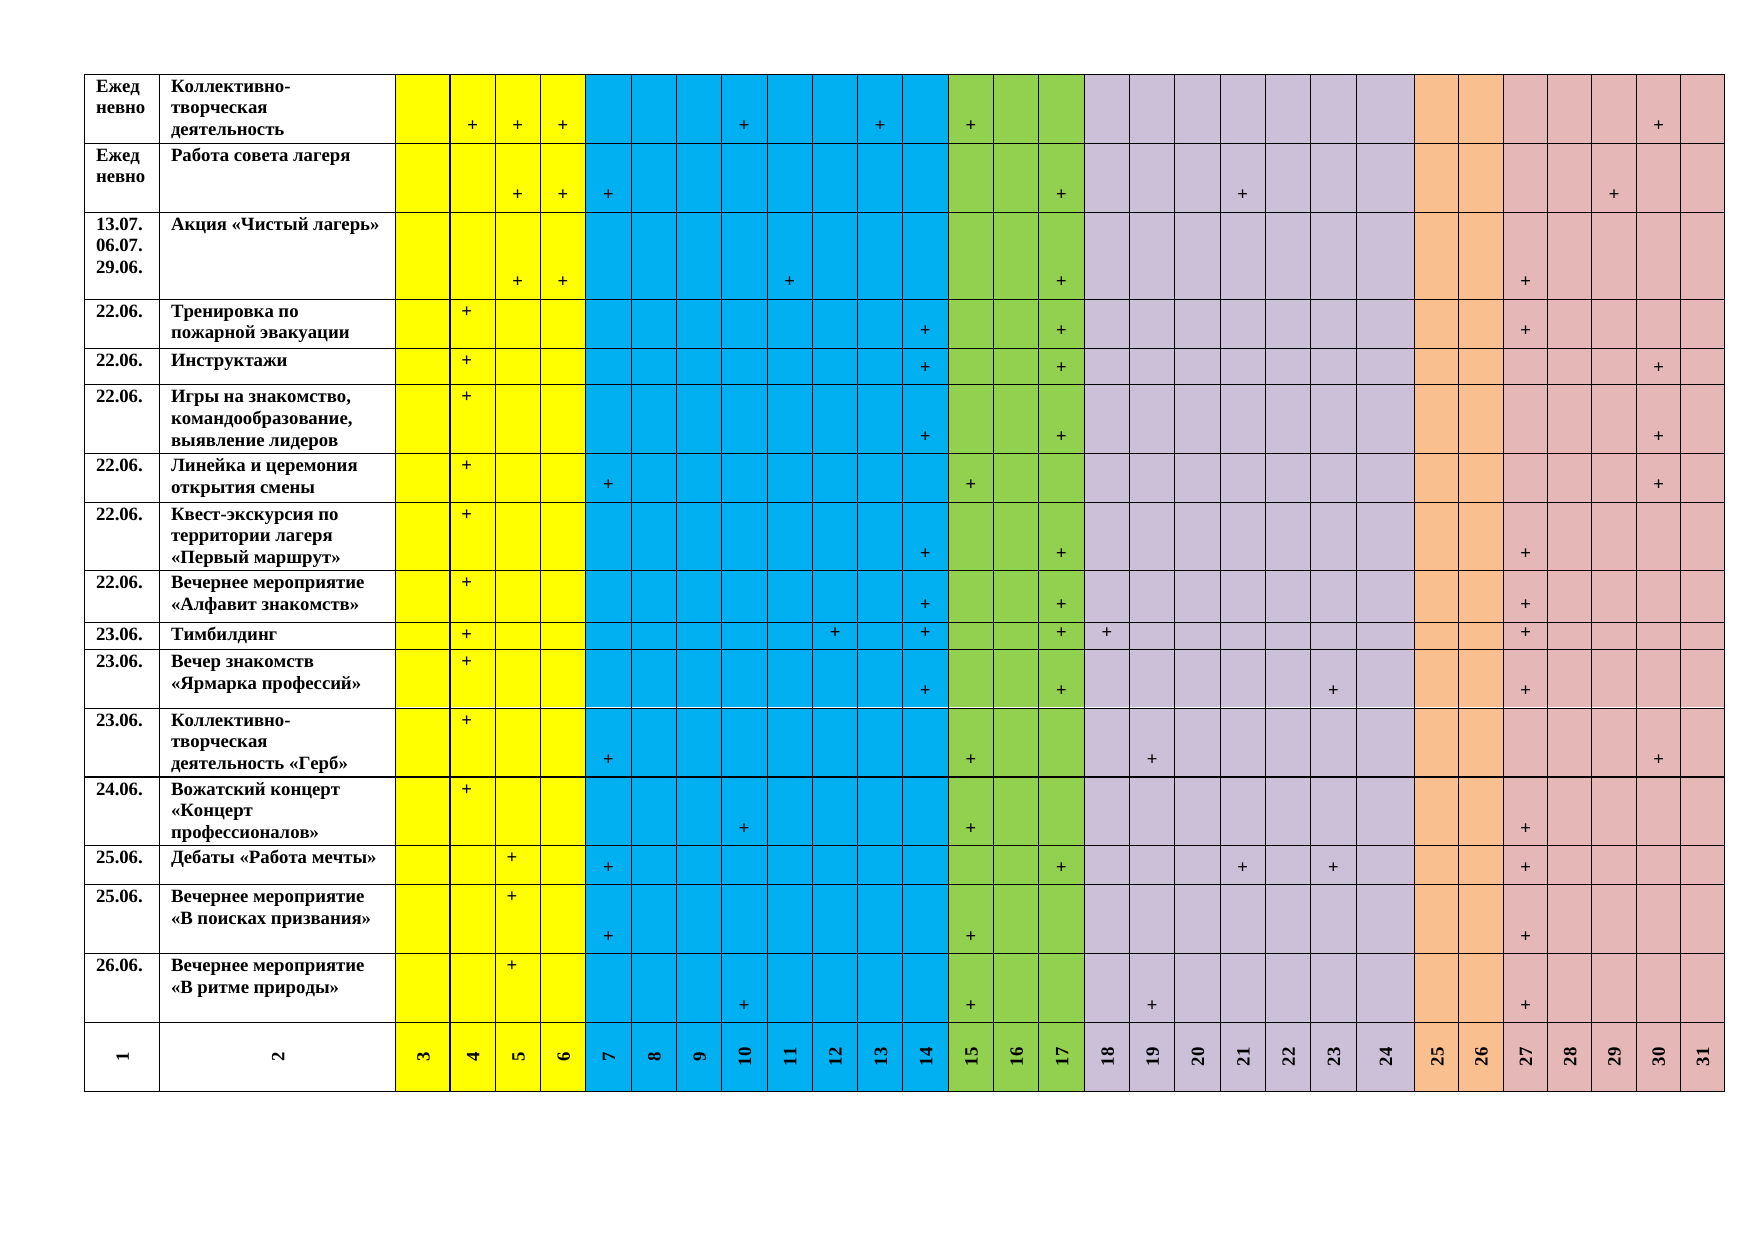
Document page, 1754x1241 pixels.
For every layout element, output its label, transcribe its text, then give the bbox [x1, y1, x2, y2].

table_cell [1681, 650, 1724, 707]
table_cell [586, 300, 631, 348]
table_cell [1415, 571, 1458, 622]
table_cell [541, 349, 585, 384]
table_cell [1681, 709, 1724, 776]
table_cell + [1039, 213, 1084, 299]
table_cell + [541, 144, 585, 212]
table_cell + [1504, 846, 1547, 884]
table_cell + [1039, 846, 1084, 884]
table_cell [1357, 885, 1414, 953]
table_cell [994, 454, 1038, 502]
table_cell + [451, 503, 495, 570]
table_cell 24.06. [85, 778, 159, 845]
table_cell [1459, 385, 1503, 453]
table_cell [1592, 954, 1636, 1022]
table_cell + [496, 846, 540, 884]
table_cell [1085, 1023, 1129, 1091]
table_cell [1175, 300, 1220, 348]
table_cell Ежедневно [85, 75, 159, 143]
table_cell [1266, 571, 1310, 622]
table_cell [1221, 349, 1265, 384]
table_cell [677, 650, 721, 707]
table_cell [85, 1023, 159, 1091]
table_cell [632, 778, 676, 845]
table_cell [1085, 385, 1129, 453]
table_cell [1592, 213, 1636, 299]
table_cell [541, 778, 585, 845]
table_cell [1357, 503, 1414, 570]
table_cell + [451, 349, 495, 384]
table_cell [994, 885, 1038, 953]
table_cell [677, 778, 721, 845]
table_cell [1130, 571, 1174, 622]
table_cell Ежедневно [85, 144, 159, 212]
table_cell [632, 213, 676, 299]
table_cell [1085, 885, 1129, 953]
table_cell [396, 650, 449, 707]
table_cell [1221, 75, 1265, 143]
table_cell + [496, 213, 540, 299]
table_cell 13.07. 06.07. 29.06. [85, 213, 159, 299]
table_cell [1221, 778, 1265, 845]
table_cell [949, 571, 993, 622]
table_cell 23.06. [85, 623, 159, 649]
table_cell + [949, 709, 993, 776]
table_cell + [949, 454, 993, 502]
table_cell [677, 885, 721, 953]
table_cell [994, 144, 1038, 212]
table_cell + [903, 571, 948, 622]
table_cell [994, 954, 1038, 1022]
table_cell [541, 846, 585, 884]
table_cell [1415, 623, 1458, 649]
table_cell [1039, 885, 1084, 953]
table_cell [1266, 623, 1310, 649]
table_cell [586, 75, 631, 143]
table_cell + [1504, 623, 1547, 649]
table_cell [1357, 709, 1414, 776]
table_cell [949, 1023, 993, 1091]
table_cell [541, 571, 585, 622]
table_cell + [1221, 144, 1265, 212]
table_cell [1221, 623, 1265, 649]
table_cell [1681, 571, 1724, 622]
table_cell [813, 503, 857, 570]
table_cell [1175, 213, 1220, 299]
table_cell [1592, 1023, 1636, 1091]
table_cell [632, 954, 676, 1022]
table_cell [677, 709, 721, 776]
table_cell [1415, 503, 1458, 570]
table_cell [1175, 954, 1220, 1022]
table_cell [451, 846, 495, 884]
table_cell 25.06. [85, 885, 159, 953]
table_cell [1548, 623, 1591, 649]
table_cell 22.06. [85, 349, 159, 384]
table_cell [1637, 846, 1680, 884]
table_cell [396, 385, 449, 453]
table_cell [903, 709, 948, 776]
table_cell [1592, 385, 1636, 453]
table_cell [1311, 75, 1356, 143]
table_cell + [1504, 571, 1547, 622]
table_cell [949, 846, 993, 884]
table_cell [1311, 385, 1356, 453]
table_cell [813, 571, 857, 622]
table_cell [1221, 213, 1265, 299]
table_cell [1504, 385, 1547, 453]
table_cell + [1039, 144, 1084, 212]
table_cell [1681, 623, 1724, 649]
table_cell Акция «Чистый лагерь» [160, 213, 395, 299]
table_cell + [451, 75, 495, 143]
table_cell [1130, 778, 1174, 845]
table_cell [1175, 650, 1220, 707]
table_cell [1085, 454, 1129, 502]
table_cell [722, 300, 767, 348]
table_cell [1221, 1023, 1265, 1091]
table_cell [813, 454, 857, 502]
table_cell [677, 75, 721, 143]
table_cell [994, 778, 1038, 845]
table_cell [768, 954, 812, 1022]
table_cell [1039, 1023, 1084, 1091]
table_cell [858, 300, 902, 348]
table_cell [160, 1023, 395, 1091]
table_cell [541, 709, 585, 776]
table_cell [632, 571, 676, 622]
table_cell [1681, 144, 1724, 212]
table_cell [1548, 300, 1591, 348]
table_cell [1357, 846, 1414, 884]
table_cell [768, 623, 812, 649]
table_cell [813, 885, 857, 953]
table_cell [1459, 650, 1503, 707]
table_cell + [1039, 503, 1084, 570]
table_cell [813, 144, 857, 212]
table_cell [1592, 300, 1636, 348]
table_cell [1130, 885, 1174, 953]
table_cell [1459, 144, 1503, 212]
table_cell [949, 300, 993, 348]
table_cell + [903, 650, 948, 707]
table_cell Линейка и церемония открытия смены [160, 454, 395, 502]
table_cell 22.06. [85, 300, 159, 348]
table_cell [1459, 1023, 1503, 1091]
table_cell [949, 385, 993, 453]
table_cell 23.06. [85, 650, 159, 707]
table_cell [903, 778, 948, 845]
table_cell [1592, 650, 1636, 707]
table_cell [1266, 144, 1310, 212]
table_cell Тимбилдинг [160, 623, 395, 649]
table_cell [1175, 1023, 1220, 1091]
table_cell [1681, 778, 1724, 845]
table_cell [1637, 144, 1680, 212]
table_cell [1592, 623, 1636, 649]
table_cell [1459, 503, 1503, 570]
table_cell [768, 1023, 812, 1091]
table_cell [396, 778, 449, 845]
table_cell [903, 213, 948, 299]
table_cell [1681, 846, 1724, 884]
table_cell + [1637, 709, 1680, 776]
table_cell [1548, 75, 1591, 143]
table_cell [1266, 300, 1310, 348]
table_cell [541, 650, 585, 707]
table_cell [858, 213, 902, 299]
table_cell [1221, 650, 1265, 707]
table_cell [1592, 503, 1636, 570]
table_cell [813, 385, 857, 453]
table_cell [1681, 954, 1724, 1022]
table_cell [396, 144, 449, 212]
table_cell [1175, 623, 1220, 649]
table_cell [1459, 300, 1503, 348]
table_cell [722, 571, 767, 622]
table_cell [1548, 571, 1591, 622]
table_cell [396, 300, 449, 348]
table_cell + [722, 778, 767, 845]
table_cell [586, 571, 631, 622]
table_cell + [1504, 885, 1547, 953]
table_cell [451, 885, 495, 953]
table_cell [1311, 144, 1356, 212]
table_cell + [768, 213, 812, 299]
table_cell [768, 846, 812, 884]
table_cell [1085, 300, 1129, 348]
table_cell [1637, 213, 1680, 299]
table_cell + [451, 778, 495, 845]
table_cell Вожатский концерт «Концерт профессионалов» [160, 778, 395, 845]
table_cell [1311, 954, 1356, 1022]
table_cell + [903, 623, 948, 649]
table_cell [1548, 709, 1591, 776]
table_cell [1357, 650, 1414, 707]
table_cell + [1504, 213, 1547, 299]
table_cell [1311, 300, 1356, 348]
table_cell [496, 650, 540, 707]
table_cell [1459, 846, 1503, 884]
table_cell [1548, 144, 1591, 212]
table_cell [1130, 300, 1174, 348]
table_cell [1415, 846, 1458, 884]
table_cell + [586, 709, 631, 776]
table_cell [1175, 385, 1220, 453]
table_cell [1548, 650, 1591, 707]
table_cell + [451, 385, 495, 453]
table_cell 22.06. [85, 571, 159, 622]
table_cell [396, 623, 449, 649]
table_cell [1175, 75, 1220, 143]
table_cell Вечернее мероприятие «В поисках призвания» [160, 885, 395, 953]
table_cell [1175, 709, 1220, 776]
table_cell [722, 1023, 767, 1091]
table_cell [396, 954, 449, 1022]
table_cell [949, 144, 993, 212]
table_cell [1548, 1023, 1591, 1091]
table_cell [586, 778, 631, 845]
table_cell + [903, 349, 948, 384]
table_cell [768, 885, 812, 953]
table_cell [1459, 709, 1503, 776]
table_cell + [949, 75, 993, 143]
table_cell [1415, 650, 1458, 707]
table_cell [1592, 778, 1636, 845]
table_cell [1681, 454, 1724, 502]
table_cell + [903, 385, 948, 453]
table_cell + [541, 75, 585, 143]
table_cell [949, 623, 993, 649]
table_cell [632, 885, 676, 953]
table_cell [903, 885, 948, 953]
table_cell [1415, 75, 1458, 143]
table_cell [1459, 885, 1503, 953]
table_cell [677, 213, 721, 299]
table_cell 25.06. [85, 846, 159, 884]
table_cell [1548, 885, 1591, 953]
table_cell [1357, 571, 1414, 622]
table_cell [1266, 213, 1310, 299]
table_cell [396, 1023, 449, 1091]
table_cell [496, 623, 540, 649]
table_cell [1357, 385, 1414, 453]
table_cell + [451, 571, 495, 622]
table_cell [1311, 778, 1356, 845]
table_cell [541, 954, 585, 1022]
table_cell [1681, 385, 1724, 453]
table_cell + [858, 75, 902, 143]
table_cell [586, 213, 631, 299]
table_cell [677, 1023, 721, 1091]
table_cell [1311, 503, 1356, 570]
table_cell + [1039, 650, 1084, 707]
table_cell + [722, 75, 767, 143]
table_cell [677, 144, 721, 212]
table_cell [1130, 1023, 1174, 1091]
table_cell [396, 503, 449, 570]
table_cell [1085, 144, 1129, 212]
table_cell + [1130, 709, 1174, 776]
table_cell [1415, 349, 1458, 384]
table_cell + [586, 454, 631, 502]
table_cell [1130, 349, 1174, 384]
table_cell [1681, 885, 1724, 953]
table_cell [1415, 300, 1458, 348]
table_cell [1357, 349, 1414, 384]
table_cell Работа совета лагеря [160, 144, 395, 212]
table_cell [396, 885, 449, 953]
table_cell [1130, 144, 1174, 212]
table_cell + [541, 213, 585, 299]
table_cell [722, 885, 767, 953]
table_cell [496, 778, 540, 845]
table_cell [632, 709, 676, 776]
table_cell [1221, 454, 1265, 502]
table_cell [1221, 885, 1265, 953]
table_cell [1459, 213, 1503, 299]
table_cell [1357, 454, 1414, 502]
table_cell [858, 144, 902, 212]
table_cell [1637, 623, 1680, 649]
table_cell [722, 144, 767, 212]
table_cell + [813, 623, 857, 649]
table_cell [1459, 623, 1503, 649]
table_cell [813, 213, 857, 299]
table_cell [858, 571, 902, 622]
table_cell + [1504, 300, 1547, 348]
table_cell [1130, 213, 1174, 299]
table_cell Вечернее мероприятие «В ритме природы» [160, 954, 395, 1022]
table_cell [858, 503, 902, 570]
table_cell + [1311, 846, 1356, 884]
table_cell [396, 846, 449, 884]
table_cell [1592, 571, 1636, 622]
table_cell [396, 213, 449, 299]
table_cell [1357, 778, 1414, 845]
table_cell [677, 300, 721, 348]
table_cell [1357, 623, 1414, 649]
table_cell [632, 623, 676, 649]
table_cell [1266, 709, 1310, 776]
table_cell [1459, 75, 1503, 143]
table_cell [813, 650, 857, 707]
table_cell Квест-экскурсия по территории лагеря «Первый маршрут» [160, 503, 395, 570]
table_cell [768, 709, 812, 776]
table_cell [586, 385, 631, 453]
table_cell [541, 300, 585, 348]
table_cell [1085, 650, 1129, 707]
table_cell [451, 144, 495, 212]
table_cell [1266, 385, 1310, 453]
table_cell + [1039, 349, 1084, 384]
table_cell [813, 300, 857, 348]
table_cell [1357, 954, 1414, 1022]
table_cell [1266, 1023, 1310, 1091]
table_cell [541, 385, 585, 453]
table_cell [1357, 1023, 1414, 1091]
table_cell [1266, 778, 1310, 845]
table_cell + [586, 846, 631, 884]
table_cell [1592, 454, 1636, 502]
table_cell [858, 885, 902, 953]
table_cell Коллективно-творческая деятельность [160, 75, 395, 143]
table_cell + [1221, 846, 1265, 884]
table_cell [1085, 213, 1129, 299]
table_cell [1357, 144, 1414, 212]
table_cell [1085, 778, 1129, 845]
table_cell [994, 709, 1038, 776]
table_cell [1311, 571, 1356, 622]
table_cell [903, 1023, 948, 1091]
table_cell [1548, 454, 1591, 502]
table_cell [1459, 778, 1503, 845]
table_cell + [451, 650, 495, 707]
table_cell [722, 623, 767, 649]
table_cell [396, 75, 449, 143]
table_cell [1175, 778, 1220, 845]
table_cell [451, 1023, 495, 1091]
table_cell [1592, 349, 1636, 384]
table_cell [949, 349, 993, 384]
table_cell [1357, 300, 1414, 348]
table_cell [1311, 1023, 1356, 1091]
table_cell [994, 503, 1038, 570]
table_cell [768, 300, 812, 348]
table_cell [858, 954, 902, 1022]
table_cell [586, 349, 631, 384]
table_cell [1085, 75, 1129, 143]
table_cell [1175, 571, 1220, 622]
table_cell + [496, 144, 540, 212]
table_cell + [1504, 503, 1547, 570]
table_cell [1311, 709, 1356, 776]
table_cell [1266, 846, 1310, 884]
table_cell [768, 385, 812, 453]
table_cell + [1637, 454, 1680, 502]
table_cell [1221, 954, 1265, 1022]
table_cell [1504, 75, 1547, 143]
table_cell [1681, 349, 1724, 384]
table_cell + [903, 503, 948, 570]
table_cell + [1039, 300, 1084, 348]
table_cell [722, 213, 767, 299]
table_cell + [1039, 623, 1084, 649]
table_cell [858, 385, 902, 453]
table_cell + [903, 300, 948, 348]
table_cell + [496, 954, 540, 1022]
table_cell [858, 650, 902, 707]
table_cell [1130, 454, 1174, 502]
table_cell [1221, 709, 1265, 776]
table_cell + [451, 300, 495, 348]
table_cell [677, 623, 721, 649]
table_cell + [1130, 954, 1174, 1022]
table_cell [1415, 213, 1458, 299]
table_cell [858, 349, 902, 384]
table_cell Вечер знакомств «Ярмарка профессий» [160, 650, 395, 707]
table_cell [1130, 623, 1174, 649]
table_cell [1266, 75, 1310, 143]
table_cell 26.06. [85, 954, 159, 1022]
table_cell [1415, 385, 1458, 453]
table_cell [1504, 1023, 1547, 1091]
table_cell [1175, 144, 1220, 212]
table_cell Вечернее мероприятие «Алфавит знакомств» [160, 571, 395, 622]
table_cell [858, 778, 902, 845]
table_cell [1504, 144, 1547, 212]
table_cell [1175, 503, 1220, 570]
table_cell [994, 846, 1038, 884]
table_cell [1175, 846, 1220, 884]
table_cell [1459, 454, 1503, 502]
table_cell [1085, 349, 1129, 384]
table_cell [1039, 778, 1084, 845]
table_cell [1221, 300, 1265, 348]
table_cell [1415, 709, 1458, 776]
table_cell [396, 709, 449, 776]
table_cell [1637, 300, 1680, 348]
table_cell [994, 213, 1038, 299]
table_cell [768, 349, 812, 384]
table_cell [496, 454, 540, 502]
table_cell [632, 385, 676, 453]
table_cell [903, 144, 948, 212]
table_cell [1637, 778, 1680, 845]
table_cell [858, 846, 902, 884]
table_cell [1415, 454, 1458, 502]
table_cell [632, 300, 676, 348]
table_cell [722, 454, 767, 502]
table_cell [722, 503, 767, 570]
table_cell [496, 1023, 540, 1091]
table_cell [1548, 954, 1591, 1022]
table_cell + [722, 954, 767, 1022]
table_cell 22.06. [85, 385, 159, 453]
table_cell [1548, 778, 1591, 845]
table_cell [1548, 213, 1591, 299]
table_cell [1548, 846, 1591, 884]
table_cell [1175, 349, 1220, 384]
table_cell [1357, 213, 1414, 299]
table_cell [768, 454, 812, 502]
table_cell Дебаты «Работа мечты» [160, 846, 395, 884]
table_cell [496, 709, 540, 776]
table_cell [768, 778, 812, 845]
table_cell [396, 349, 449, 384]
table_cell [1637, 650, 1680, 707]
table_cell [586, 650, 631, 707]
table_cell [1592, 75, 1636, 143]
table_cell [1311, 454, 1356, 502]
table_cell [1175, 885, 1220, 953]
table_cell [768, 144, 812, 212]
table_cell [858, 709, 902, 776]
table_cell + [586, 885, 631, 953]
table_cell [396, 571, 449, 622]
table_cell [1266, 954, 1310, 1022]
table_cell [1637, 571, 1680, 622]
table_cell [496, 385, 540, 453]
table_cell [1221, 571, 1265, 622]
table_cell [722, 385, 767, 453]
table_cell Игры на знакомство, командообразование, выявление лидеров [160, 385, 395, 453]
table_cell [632, 349, 676, 384]
table_cell [1221, 385, 1265, 453]
table_cell [1085, 571, 1129, 622]
table_cell + [1592, 144, 1636, 212]
table_cell [451, 954, 495, 1022]
table_cell [813, 954, 857, 1022]
table_cell 22.06. [85, 503, 159, 570]
table_cell [586, 503, 631, 570]
table_cell [1637, 885, 1680, 953]
table_cell [541, 623, 585, 649]
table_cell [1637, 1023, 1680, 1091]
table_cell Инструктажи [160, 349, 395, 384]
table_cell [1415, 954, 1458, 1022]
table_cell [632, 650, 676, 707]
table_cell [768, 503, 812, 570]
table_cell [1085, 709, 1129, 776]
table_cell [903, 846, 948, 884]
table_cell [1266, 650, 1310, 707]
table_cell Коллективно-творческая деятельность «Герб» [160, 709, 395, 776]
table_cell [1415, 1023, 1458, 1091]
table_cell [1504, 454, 1547, 502]
table_cell [949, 503, 993, 570]
table_cell + [1504, 778, 1547, 845]
table_cell + [496, 885, 540, 953]
table_cell [1039, 454, 1084, 502]
table_cell [1311, 349, 1356, 384]
table_cell [632, 144, 676, 212]
table_cell [949, 213, 993, 299]
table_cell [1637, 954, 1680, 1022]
table_cell [722, 650, 767, 707]
table_cell [903, 954, 948, 1022]
table_cell [1681, 503, 1724, 570]
table_cell [722, 709, 767, 776]
table_cell [768, 571, 812, 622]
table_cell + [586, 144, 631, 212]
table_cell + [1637, 349, 1680, 384]
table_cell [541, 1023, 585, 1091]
table_cell [994, 571, 1038, 622]
table_cell [1221, 503, 1265, 570]
table_cell + [451, 454, 495, 502]
table_cell + [1039, 571, 1084, 622]
table_cell [1175, 454, 1220, 502]
table_cell [1266, 349, 1310, 384]
table_cell [813, 75, 857, 143]
table_cell + [1085, 623, 1129, 649]
table_cell [541, 885, 585, 953]
table_cell [1266, 885, 1310, 953]
table_cell [541, 454, 585, 502]
table_cell [677, 503, 721, 570]
table_cell [677, 385, 721, 453]
table_cell + [1637, 385, 1680, 453]
table_cell [949, 650, 993, 707]
table_cell [541, 503, 585, 570]
table_cell [1130, 75, 1174, 143]
table_cell [632, 454, 676, 502]
table_cell [1548, 503, 1591, 570]
table_cell [994, 650, 1038, 707]
table_cell [1085, 503, 1129, 570]
table_cell [1130, 385, 1174, 453]
table_cell [1548, 385, 1591, 453]
table_cell [632, 846, 676, 884]
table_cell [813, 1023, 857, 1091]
table_cell [1085, 954, 1129, 1022]
table_cell [1266, 454, 1310, 502]
table_cell [1504, 349, 1547, 384]
table_cell [1039, 954, 1084, 1022]
table_cell [1311, 885, 1356, 953]
table_cell [1504, 709, 1547, 776]
table_cell [1311, 623, 1356, 649]
table_cell [496, 503, 540, 570]
table_cell [994, 385, 1038, 453]
table_cell [632, 503, 676, 570]
table_cell + [496, 75, 540, 143]
table_cell [1592, 709, 1636, 776]
table_cell [994, 623, 1038, 649]
table_cell [1459, 571, 1503, 622]
table_cell [586, 623, 631, 649]
table_cell [813, 846, 857, 884]
table_cell + [451, 709, 495, 776]
table_cell [451, 213, 495, 299]
table_cell [677, 571, 721, 622]
table_cell [677, 454, 721, 502]
table_cell [858, 454, 902, 502]
table_cell [1637, 503, 1680, 570]
table_cell + [1311, 650, 1356, 707]
table_cell + [949, 885, 993, 953]
table_cell [994, 300, 1038, 348]
table_cell [496, 571, 540, 622]
table_cell [586, 954, 631, 1022]
table_cell [1415, 885, 1458, 953]
table_cell [994, 75, 1038, 143]
table_cell [994, 349, 1038, 384]
table_cell + [949, 778, 993, 845]
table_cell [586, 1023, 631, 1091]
table_cell [1130, 650, 1174, 707]
table_cell [1357, 75, 1414, 143]
table_cell [813, 778, 857, 845]
table_cell [1130, 846, 1174, 884]
table_cell [1548, 349, 1591, 384]
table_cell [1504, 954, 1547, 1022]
table_cell Тренировка по пожарной эвакуации [160, 300, 395, 348]
table_cell [1130, 503, 1174, 570]
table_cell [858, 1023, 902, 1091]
table_cell [677, 954, 721, 1022]
table_cell [1592, 885, 1636, 953]
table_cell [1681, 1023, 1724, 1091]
table_cell [1459, 349, 1503, 384]
table_cell [632, 75, 676, 143]
table_cell [768, 75, 812, 143]
table_cell [813, 349, 857, 384]
table_cell [496, 300, 540, 348]
table_cell [1681, 213, 1724, 299]
table_cell + [1637, 75, 1680, 143]
table_cell [903, 75, 948, 143]
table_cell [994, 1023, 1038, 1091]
table_cell + [451, 623, 495, 649]
table_cell [496, 349, 540, 384]
table_cell + [1504, 650, 1547, 707]
table_cell + [1039, 385, 1084, 453]
table_cell [1592, 846, 1636, 884]
table_cell [1266, 503, 1310, 570]
table_cell [1039, 75, 1084, 143]
table_cell [1681, 300, 1724, 348]
table_cell [1085, 846, 1129, 884]
table_cell + [949, 954, 993, 1022]
table_cell [396, 454, 449, 502]
table_cell [1415, 778, 1458, 845]
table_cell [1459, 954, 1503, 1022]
table_cell [903, 454, 948, 502]
table_cell [722, 349, 767, 384]
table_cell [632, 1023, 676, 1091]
table_cell [1039, 709, 1084, 776]
table_cell 22.06. [85, 454, 159, 502]
table_cell [1681, 75, 1724, 143]
table_cell [677, 846, 721, 884]
table_cell [858, 623, 902, 649]
table_cell [722, 846, 767, 884]
table_cell [677, 349, 721, 384]
table_cell [768, 650, 812, 707]
table_cell [1311, 213, 1356, 299]
table_cell 23.06. [85, 709, 159, 776]
table_cell [813, 709, 857, 776]
table_cell [1415, 144, 1458, 212]
